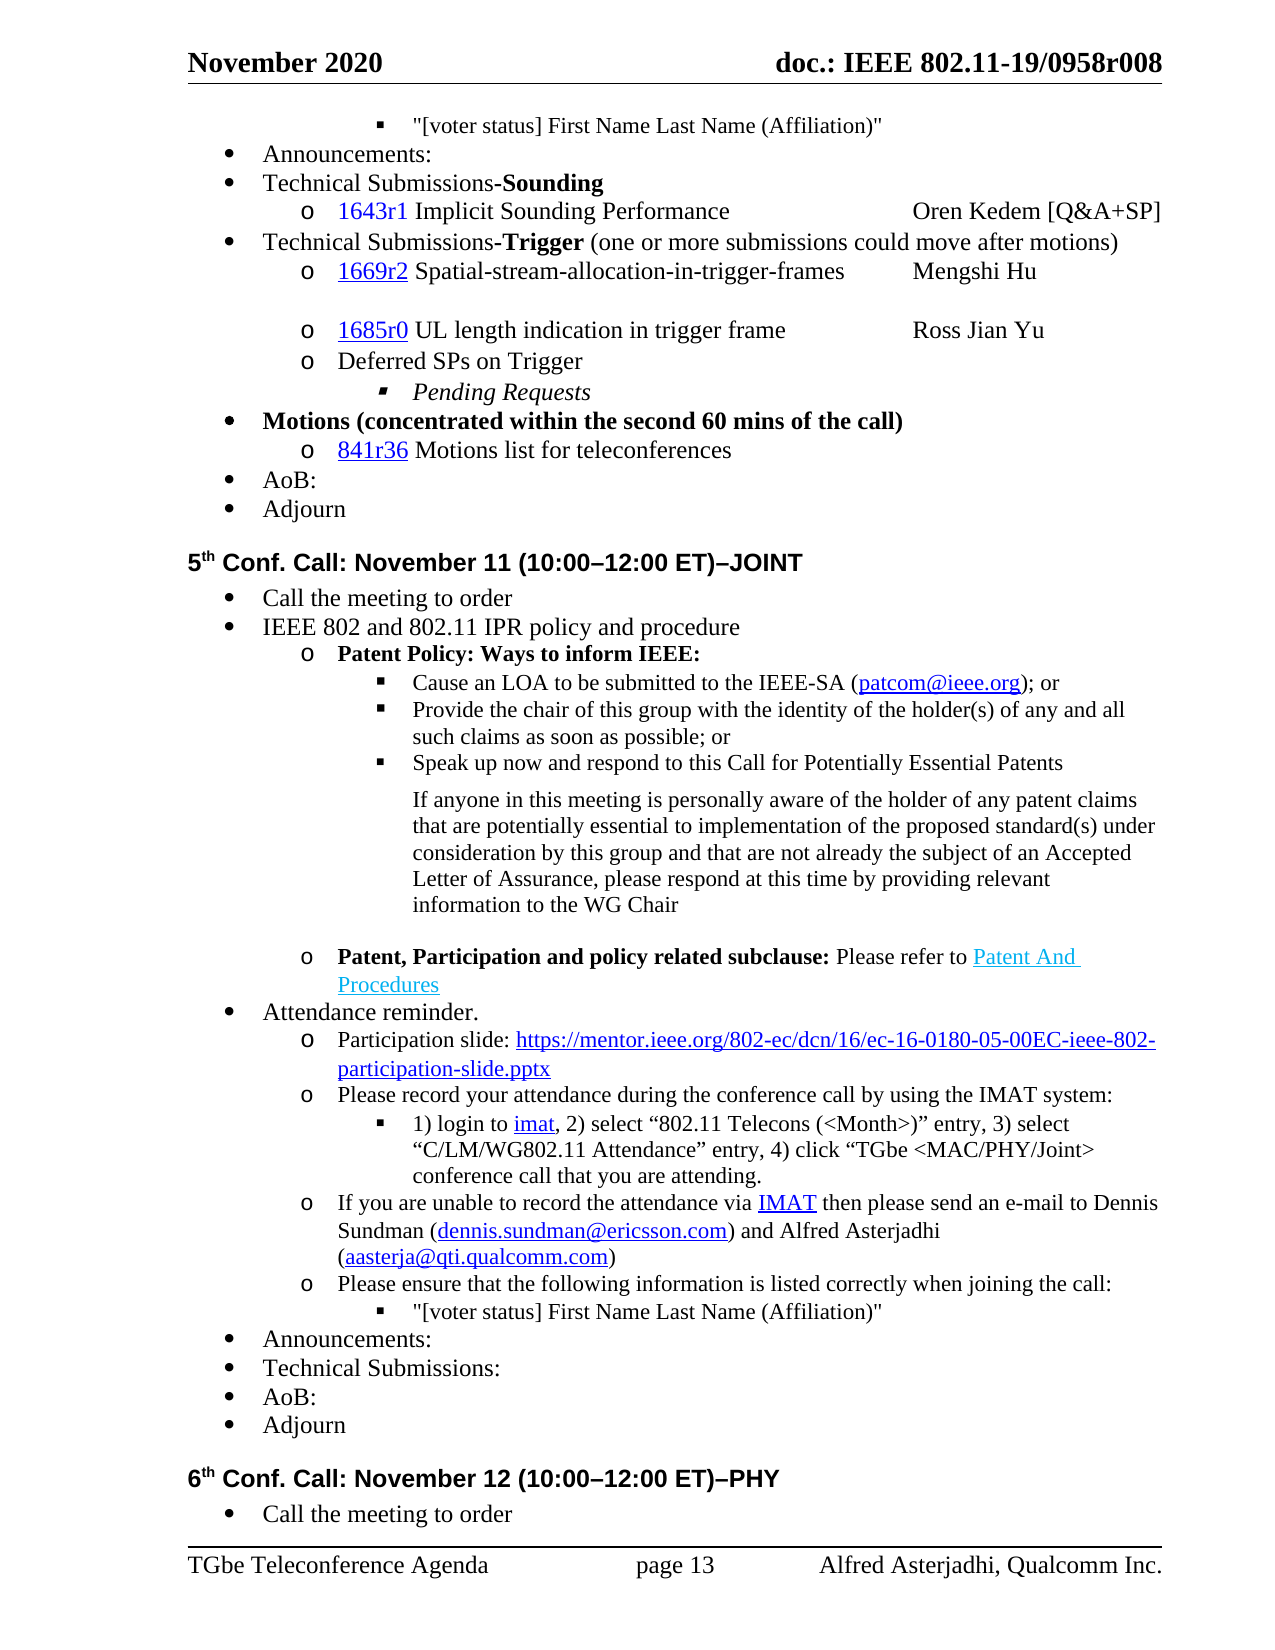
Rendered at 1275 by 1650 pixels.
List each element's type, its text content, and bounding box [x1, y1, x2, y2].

list "[voter status] First Name Last Name (Affiliation)" [375, 112, 1162, 139]
list Participation slide: https://mentor.ieee.org/802-ec/dcn/16/ec-16-0180-05-00EC-ieee-802-participation-slide.pptx [300, 1026, 1162, 1081]
list Speak up now and respond to this Call for Potentially Essential Patents [375, 749, 1162, 776]
list Adjourn [225, 1410, 1162, 1439]
list Patent, Participation and policy related subclause: Please refer to Patent And Procedures [300, 943, 1162, 997]
list 1643r1 Implicit Sounding Performance Oren Kedem [Q&A+SP] [300, 196, 1162, 227]
list If you are unable to record the attendance via IMAT then please send an e-mail to Dennis Sundman (dennis.sundman@ericsson.com) and Alfred Asterjadhi (aasterja@qti.qualcomm.com) [300, 1189, 1162, 1269]
list AoB: [225, 1382, 1162, 1410]
list Announcements: [225, 139, 1162, 168]
list Attendance reminder. [225, 997, 1162, 1026]
list 1685r0 UL length indication in trigger frame Ross Jian Yu [300, 316, 1162, 346]
list Technical Submissions-Trigger (one or more submissions could move after motions) [225, 227, 1162, 256]
list If anyone in this meeting is personally aware of the holder of any patent claims that are potentially essential to implementation of the proposed standard(s) under consideration by this group and that are not already the subject of an Accepted Letter of Assurance, please respond at this time by providing relevant information to the WG Chair [412, 786, 1162, 918]
list Technical Submissions-Sounding [225, 168, 1162, 196]
list AoB: [225, 466, 1162, 494]
list Pending Requests [375, 377, 1162, 406]
list Deferred SPs on Trigger [300, 346, 1162, 377]
list 1) login to imat, 2) select “802.11 Telecons (<Month>)” entry, 3) select “C/LM/WG802.11 Attendance” entry, 4) click “TGbe <MAC/PHY/Joint> conference call that you are attending. [375, 1109, 1162, 1189]
list "[voter status] First Name Last Name (Affiliation)" [375, 1298, 1162, 1324]
subtitle 5th Conf. Call: November 11 (10:00–12:00 ET)–JOINT [187, 548, 1162, 577]
list 841r36 Motions list for teleconferences [300, 435, 1162, 466]
list Please record your attendance during the conference call by using the IMAT system: [300, 1081, 1162, 1109]
list IEEE 802 and 802.11 IPR policy and procedure [225, 612, 1162, 641]
list Call the meeting to order [225, 583, 1162, 612]
list Technical Submissions: [225, 1353, 1162, 1382]
list Provide the chair of this group with the identity of the holder(s) of any and all such claims as soon as possible; or [375, 696, 1162, 749]
list Announcements: [225, 1324, 1162, 1353]
list Adjourn [225, 494, 1162, 523]
subtitle 6th Conf. Call: November 12 (10:00–12:00 ET)–PHY [187, 1464, 1162, 1493]
list Motions (concentrated within the second 60 mins of the call) [225, 406, 1162, 435]
list 1669r2 Spatial-stream-allocation-in-trigger-frames Mengshi Hu [300, 256, 1162, 316]
list Patent Policy: Ways to inform IEEE: [300, 641, 1162, 669]
list Cause an LOA to be submitted to the IEEE-SA (patcom@ieee.org); or [375, 669, 1162, 696]
list Call the meeting to order [225, 1499, 1162, 1528]
list Please ensure that the following information is listed correctly when joining the call: [300, 1269, 1162, 1298]
